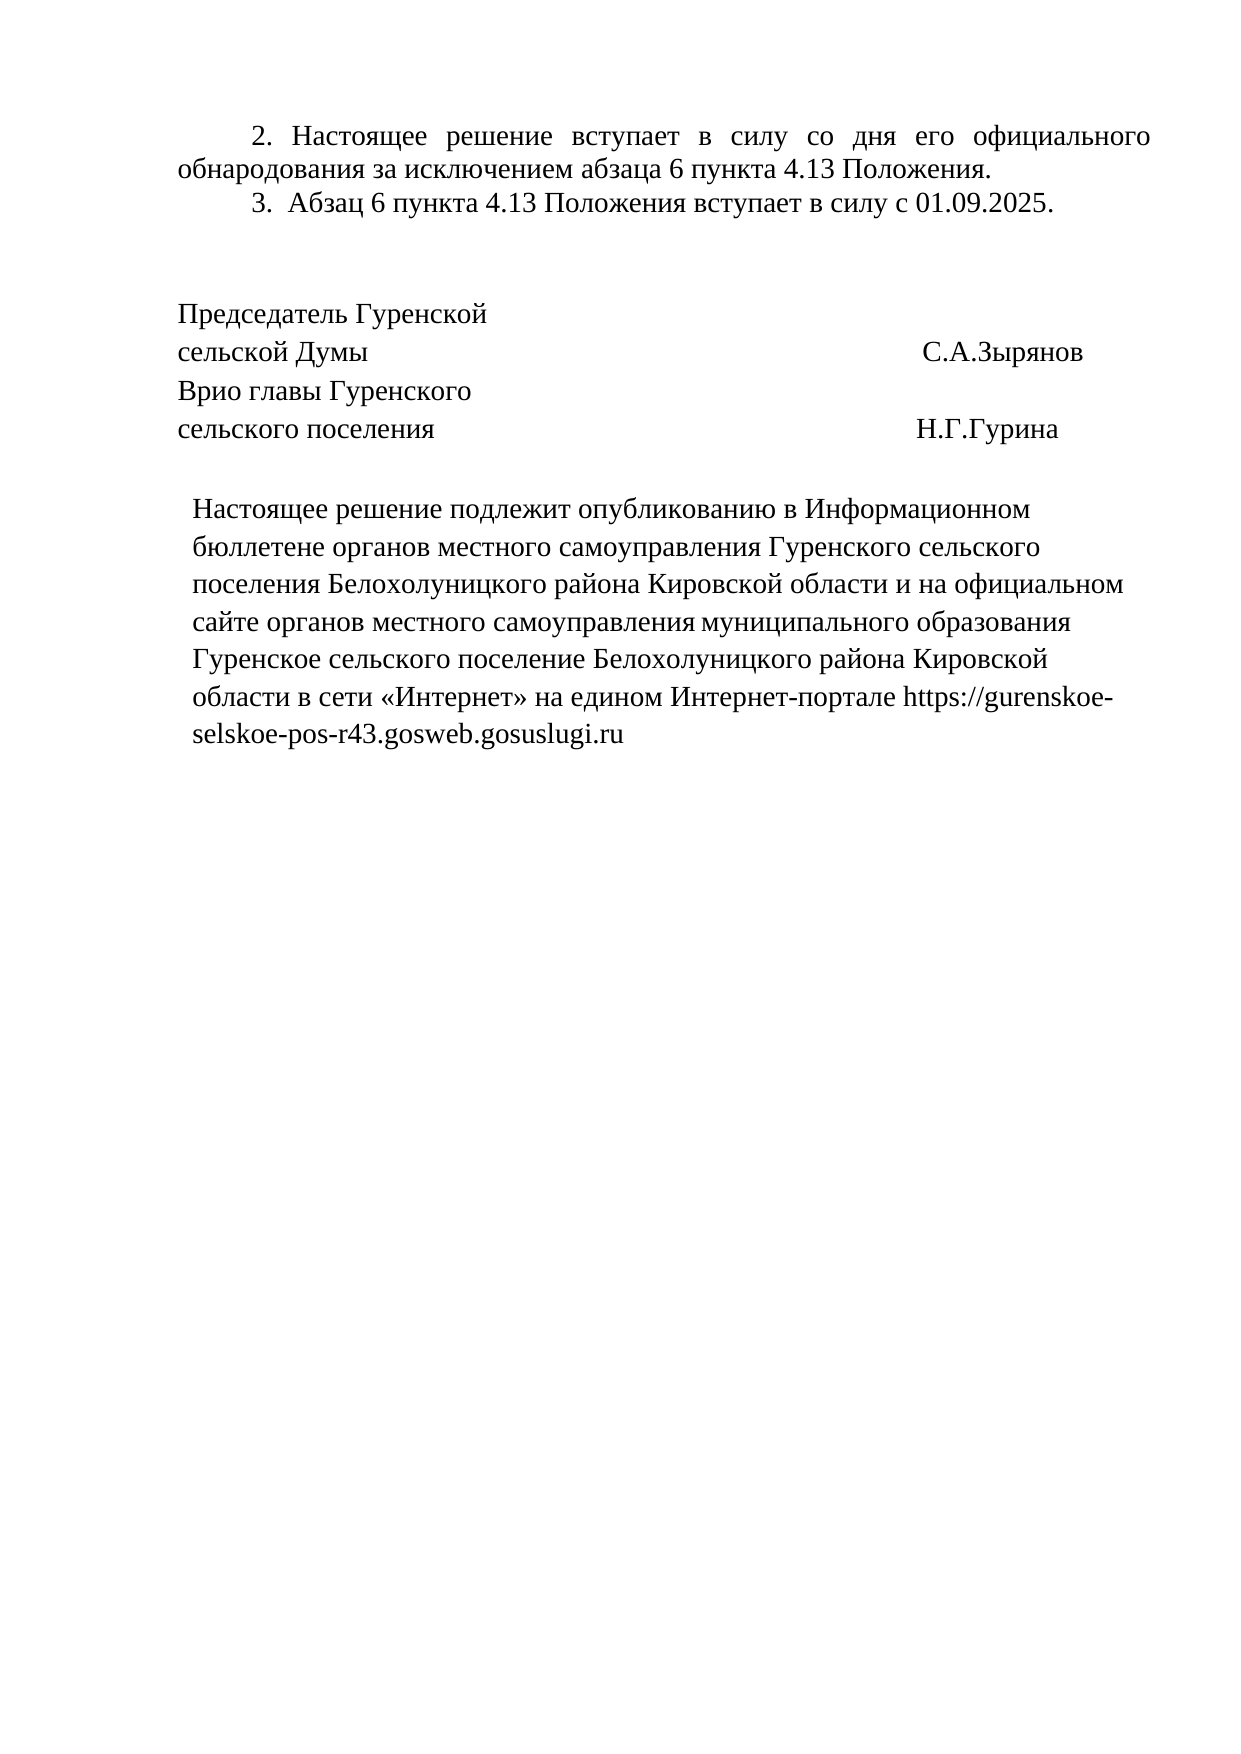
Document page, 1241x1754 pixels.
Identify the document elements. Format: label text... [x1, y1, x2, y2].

text Врио главы Гуренского [177, 373, 1152, 406]
text сельского поселения Н.Г.Гурина [177, 411, 1152, 445]
text 3. Абзац 6 пункта 4.13 Положения вступает в силу с 01.09.2025. [177, 185, 1152, 219]
text Председатель Гуренской [177, 296, 1152, 329]
text Настоящее решение подлежит опубликованию в Информационном бюллетене органов местного самоуправления Гуренского сельского поселения Белохолуницкого района Кировской области и на официальном сайте органов местного самоуправления муниципального образования Гуренское сельского поселение Белохолуницкого района Кировской области в сети «Интернет» на едином Интернет-портале https://gurenskoe-selskoe-pos-r43.gosweb.gosuslugi.ru [192, 488, 1129, 751]
text 2. Настоящее решение вступает в силу со дня его официального обнародования за исключением абзаца 6 пункта 4.13 Положения. [177, 118, 1152, 185]
text сельской Думы С.А.Зырянов [177, 334, 1152, 368]
